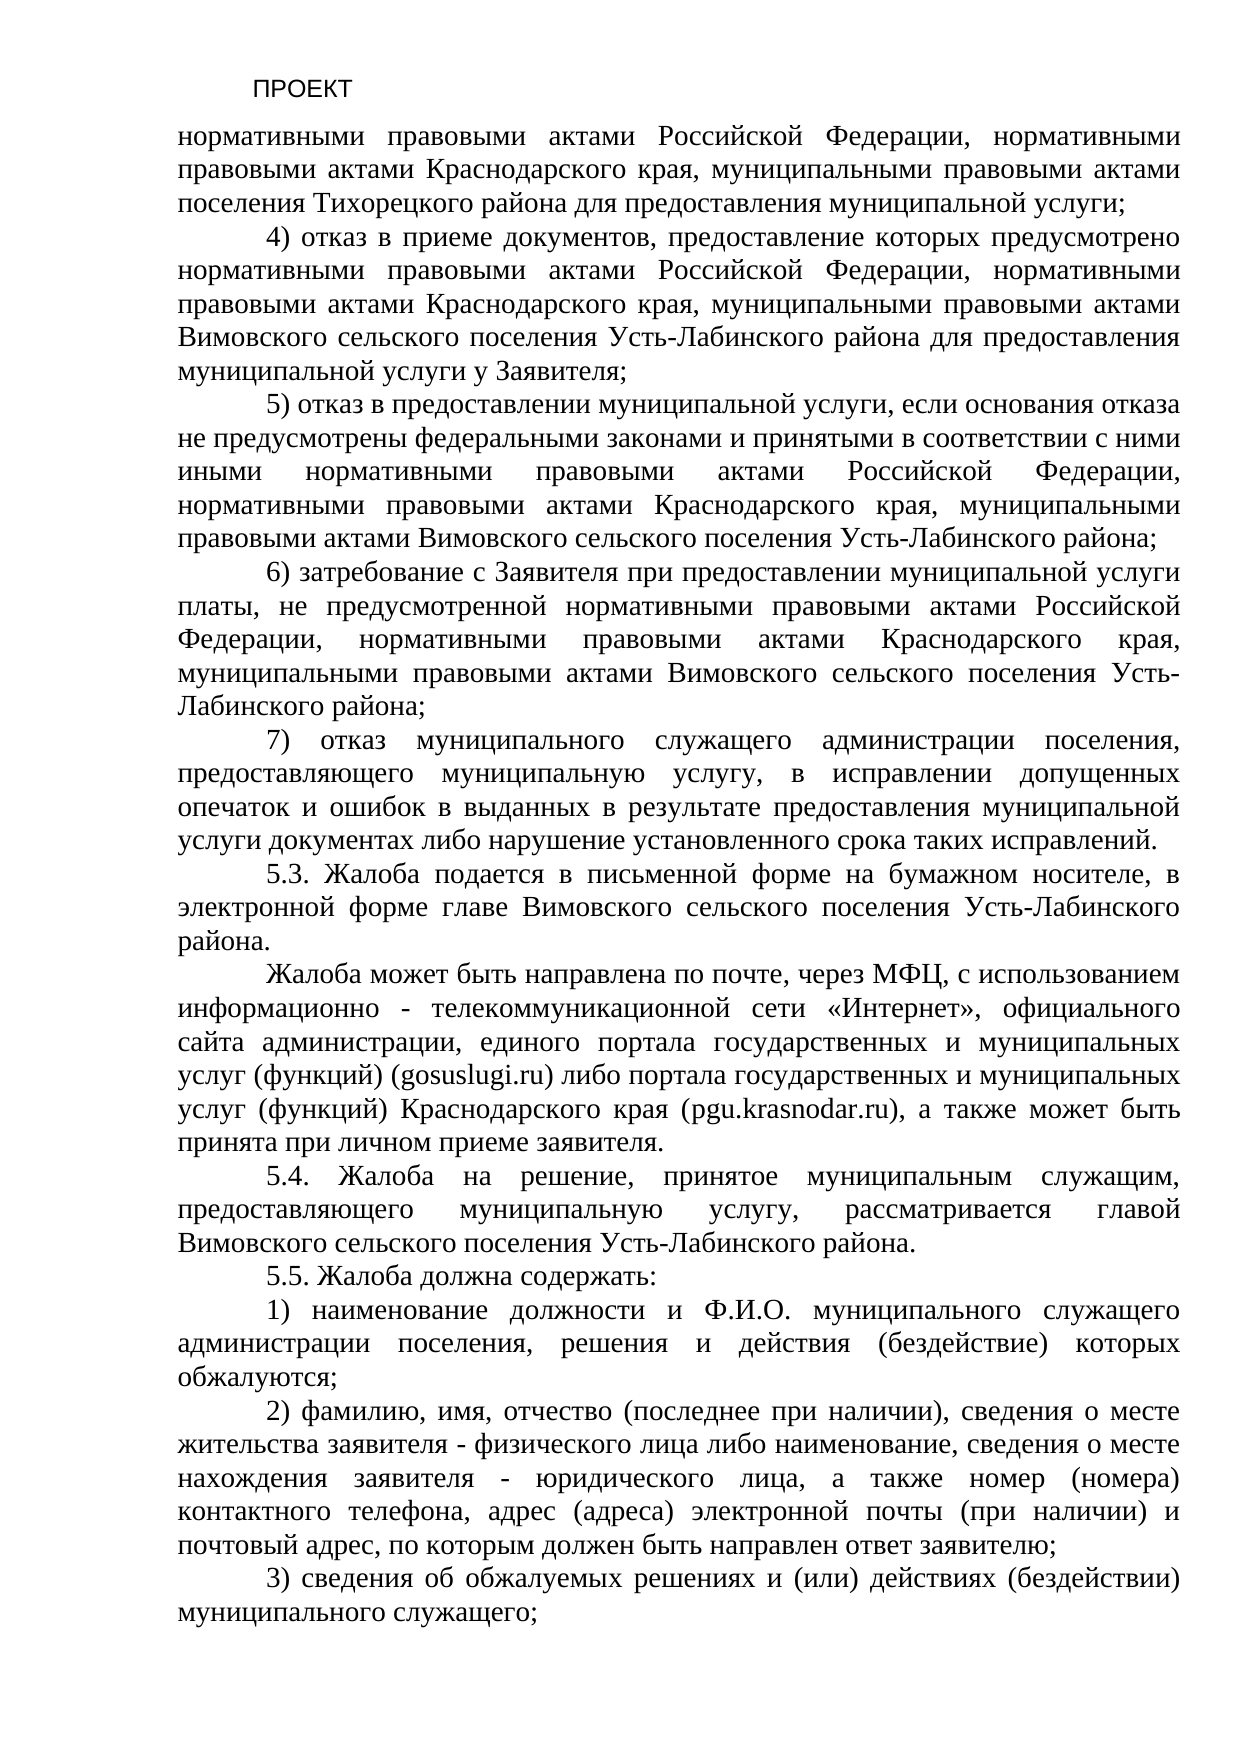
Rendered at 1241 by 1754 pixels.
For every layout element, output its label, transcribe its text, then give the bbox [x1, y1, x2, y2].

text 5.4. Жалоба на решение, принятое муниципальным служащим, предоставляющего муниципальную услугу, рассматривается главой Вимовского сельского поселения Усть-Лабинского района. [177, 1158, 1181, 1258]
text 2) фамилию, имя, отчество (последнее при наличии), сведения о месте жительства заявителя - физического лица либо наименование, сведения о месте нахождения заявителя - юридического лица, а также номер (номера) контактного телефона, адрес (адреса) электронной почты (при наличии) и почтовый адрес, по которым должен быть направлен ответ заявителю; [177, 1393, 1181, 1560]
text Жалоба может быть направлена по почте, через МФЦ, с использованием информационно - телекоммуникационной сети «Интернет», официального сайта администрации, единого портала государственных и муниципальных услуг (функций) (gosuslugi.ru) либо портала государственных и муниципальных услуг (функций) Краснодарского края (pgu.krasnodar.ru), а также может быть принята при личном приеме заявителя. [177, 957, 1181, 1158]
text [177, 118, 1181, 219]
text 7) отказ муниципального служащего администрации поселения, предоставляющего муниципальную услугу, в исправлении допущенных опечаток и ошибок в выданных в результате предоставления муниципальной услуги документах либо нарушение установленного срока таких исправлений. [177, 722, 1181, 856]
text 6) затребование с Заявителя при предоставлении муниципальной услуги платы, не предусмотренной нормативными правовыми актами Российской Федерации, нормативными правовыми актами Краснодарского края, муниципальными правовыми актами Вимовского сельского поселения Усть-Лабинского района; [177, 554, 1181, 722]
text 4) отказ в приеме документов, предоставление которых предусмотрено нормативными правовыми актами Российской Федерации, нормативными правовыми актами Краснодарского края, муниципальными правовыми актами Вимовского сельского поселения Усть-Лабинского района для предоставления муниципальной услуги у Заявителя; [177, 219, 1181, 386]
text 1) наименование должности и Ф.И.О. муниципального служащего администрации поселения, решения и действия (бездействие) которых обжалуются; [177, 1292, 1181, 1393]
text 5) отказ в предоставлении муниципальной услуги, если основания отказа не предусмотрены федеральными законами и принятыми в соответствии с ними иными нормативными правовыми актами Российской Федерации, нормативными правовыми актами Краснодарского края, муниципальными правовыми актами Вимовского сельского поселения Усть-Лабинского района; [177, 386, 1181, 554]
text 3) сведения об обжалуемых решениях и (или) действиях (бездействии) муниципального служащего; [177, 1560, 1181, 1627]
text 5.3. Жалоба подается в письменной форме на бумажном носителе, в электронной форме главе Вимовского сельского поселения Усть-Лабинского района. [177, 856, 1181, 957]
text 5.5. Жалоба должна содержать: [177, 1258, 1181, 1292]
